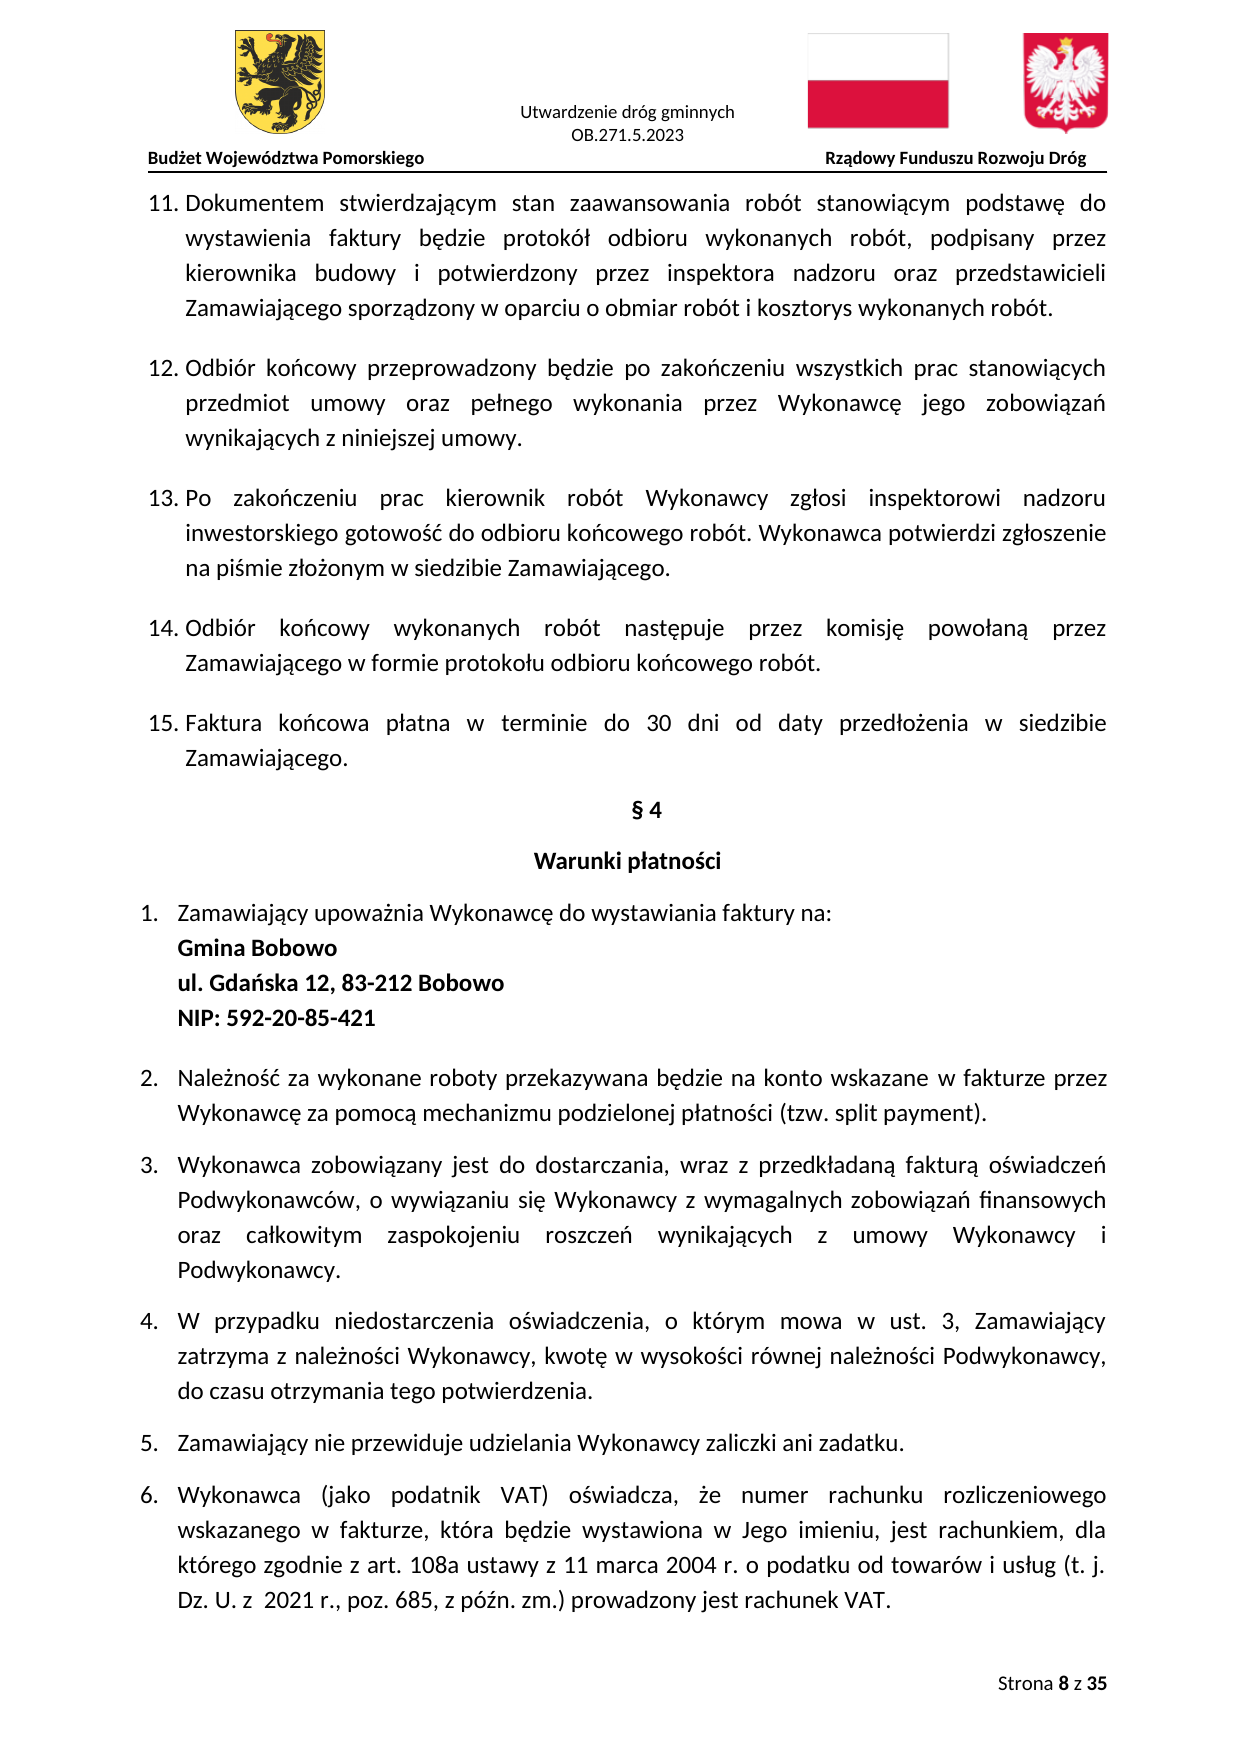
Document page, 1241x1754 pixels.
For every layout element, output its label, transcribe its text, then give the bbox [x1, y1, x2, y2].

list Należność za wykonane roboty przekazywana będzie na konto wskazane w fakturze przez Wykonawcę za pomocą mechanizmu podzielonej płatności (tzw. split payment). [140, 1062, 1107, 1128]
picture [807, 33, 1109, 134]
list Dokumentem stwierdzającym stan zaawansowania robót stanowiącym podstawę do wystawienia faktury będzie protokół odbioru wykonanych robót, podpisany przez kierownika budowy i potwierdzony przez inspektora nadzoru oraz przedstawicieli Zamawiającego sporządzony w oparciu o obmiar robót i kosztorys wykonanych robót. [148, 187, 1107, 323]
list Wykonawca (jako podatnik VAT) oświadcza, że numer rachunku rozliczeniowego wskazanego w fakturze, która będzie wystawiona w Jego imieniu, jest rachunkiem, dla którego zgodnie z art. 108a ustawy z 11 marca 2004 r. o podatku od towarów i usług (t. j. Dz. U. z 2021 r., poz. 685, z późn. zm.) prowadzony jest rachunek VAT. [140, 1479, 1107, 1614]
list Faktura końcowa płatna w terminie do 30 dni od daty przedłożenia w siedzibie Zamawiającego. [148, 707, 1107, 773]
text § 4 [185, 794, 1107, 824]
list W przypadku niedostarczenia oświadczenia, o którym mowa w ust. 3, Zamawiający zatrzyma z należności Wykonawcy, kwotę w wysokości równej należności Podwykonawcy, do czasu otrzymania tego potwierdzenia. [140, 1305, 1107, 1406]
list Po zakończeniu prac kierownik robót Wykonawcy zgłosi inspektorowi nadzoru inwestorskiego gotowość do odbioru końcowego robót. Wykonawca potwierdzi zgłoszenie na piśmie złożonym w siedzibie Zamawiającego. [148, 482, 1107, 583]
text Warunki płatności [148, 845, 1107, 876]
list Wykonawca zobowiązany jest do dostarczania, wraz z przedkładaną fakturą oświadczeń Podwykonawców, o wywiązaniu się Wykonawcy z wymagalnych zobowiązań finansowych oraz całkowitym zaspokojeniu roszczeń wynikających z umowy Wykonawcy i Podwykonawcy. [140, 1149, 1107, 1284]
picture [235, 30, 325, 134]
text ul. Gdańska 12, 83-212 Bobowo [177, 967, 1107, 998]
list Odbiór końcowy przeprowadzony będzie po zakończeniu wszystkich prac stanowiących przedmiot umowy oraz pełnego wykonania przez Wykonawcę jego zobowiązań wynikających z niniejszej umowy. [148, 352, 1107, 453]
text NIP: 592-20-85-421 [177, 1002, 1107, 1033]
list Odbiór końcowy wykonanych robót następuje przez komisję powołaną przez Zamawiającego w formie protokołu odbioru końcowego robót. [148, 612, 1107, 678]
list Zamawiający upoważnia Wykonawcę do wystawiania faktury na: [140, 897, 1107, 928]
list Zamawiający nie przewiduje udzielania Wykonawcy zaliczki ani zadatku. [140, 1427, 1107, 1458]
text Gmina Bobowo [177, 932, 1107, 963]
